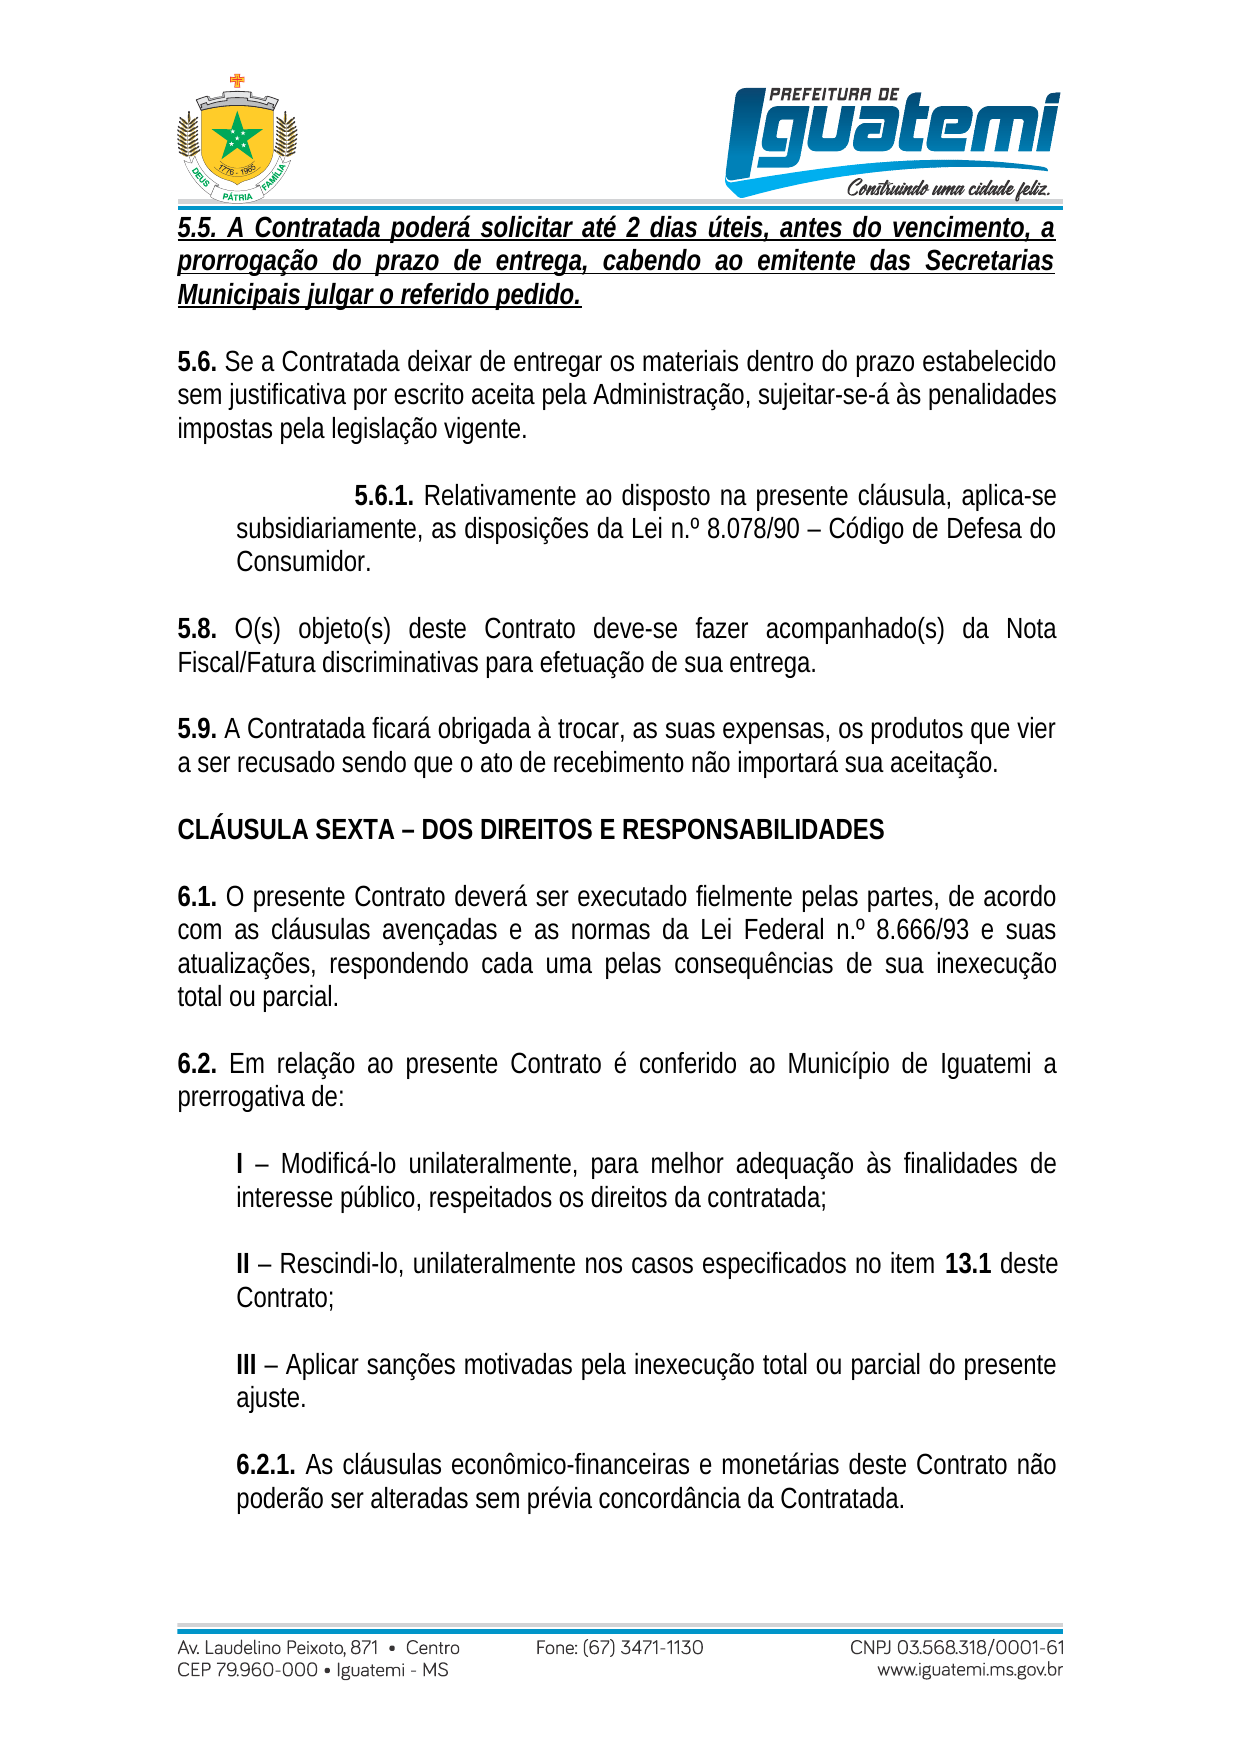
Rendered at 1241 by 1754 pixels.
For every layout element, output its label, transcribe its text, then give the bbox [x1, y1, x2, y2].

text 5.6. Se a Contratada deixar de entregar os materiais dentro do prazo estabelecido sem justificativa por escrito aceita pela Administração, sujeitar-se-á às penalidades impostas pela legislação vigente. [177, 344, 1058, 444]
text 6.2.1. As cláusulas econômico-financeiras e monetárias deste Contrato não poderão ser alteradas sem prévia concordância da Contratada. [236, 1447, 1058, 1514]
text 5.8. O(s) objeto(s) deste Contrato deve-se fazer acompanhado(s) da Nota Fiscal/Fatura discriminativas para efetuação de sua entrega. [177, 611, 1058, 678]
text CLÁUSULA SEXTA – DOS DIREITOS E RESPONSABILIDADES [177, 812, 1058, 845]
text 6.1. O presente Contrato deverá ser executado fielmente pelas partes, de acordo com as cláusulas avençadas e as normas da Lei Federal n.º 8.666/93 e suas atualizações, respondendo cada uma pelas consequências de sua inexecução total ou parcial. [177, 879, 1058, 1013]
text 6.2. Em relação ao presente Contrato é conferido ao Município de Iguatemi a prerrogativa de: [177, 1046, 1058, 1113]
text I – Modificá-lo unilateralmente, para melhor adequação às finalidades de interesse público, respeitados os direitos da contratada; [236, 1146, 1058, 1213]
text II – Rescindi-lo, unilateralmente nos casos especificados no item 13.1 deste Contrato; [236, 1247, 1058, 1313]
text 5.5. A Contratada poderá solicitar até 2 dias úteis, antes do vencimento, a prorrogação do prazo de entrega, cabendo ao emitente das Secretarias Municipais julgar o referido pedido. [177, 210, 1058, 310]
text III – Aplicar sanções motivadas pela inexecução total ou parcial do presente ajuste. [236, 1347, 1058, 1414]
text 5.6.1. Relativamente ao disposto na presente cláusula, aplica-se subsidiariamente, as disposições da Lei n.º 8.078/90 – Código de Defesa do Consumidor. [236, 478, 1058, 578]
text 5.9. A Contratada ficará obrigada à trocar, as suas expensas, os produtos que vier a ser recusado sendo que o ato de recebimento não importará sua aceitação. [177, 712, 1058, 778]
